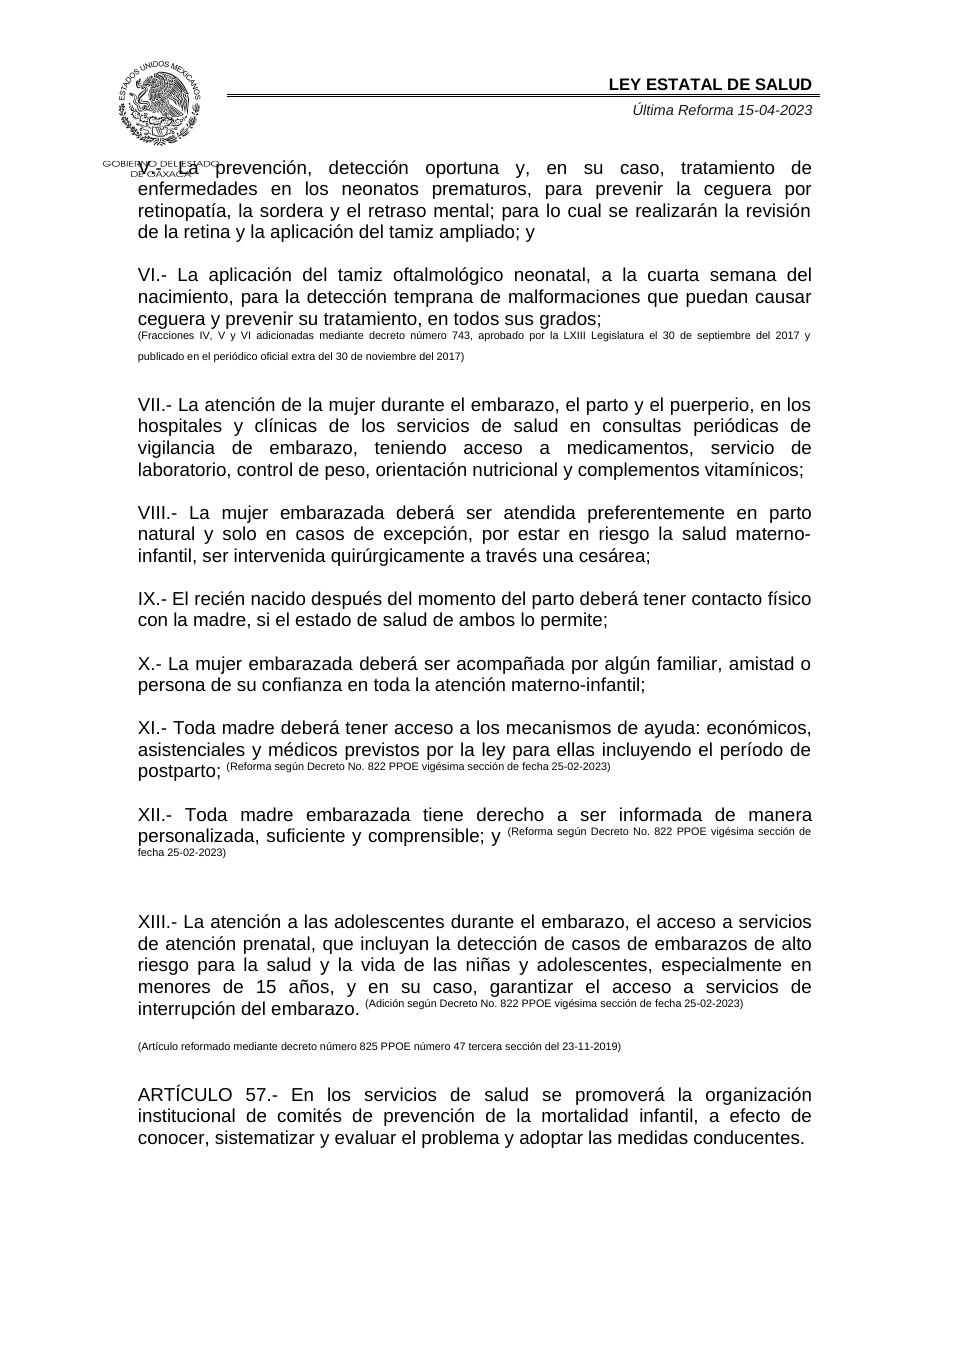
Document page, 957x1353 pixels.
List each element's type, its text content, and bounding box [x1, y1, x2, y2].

text VII.- La atención de la mujer durante el embarazo, el parto y el puerperio, en los hospitales y clínicas de los servicios de salud en consultas periódicas de vigilancia de embarazo, teniendo acceso a medicamentos, servicio de laboratorio, control de peso, orientación nutricional y complementos vitamínicos; [138, 394, 812, 480]
text VI.- La aplicación del tamiz oftalmológico neonatal, a la cuarta semana del nacimiento, para la detección temprana de malformaciones que puedan causar ceguera y prevenir su tratamiento, en todos sus grados; [138, 264, 812, 329]
text (Artículo reformado mediante decreto número 825 PPOE número 47 tercera sección del 23-11-2019) [138, 1041, 812, 1062]
text XI.- Toda madre deberá tener acceso a los mecanismos de ayuda: económicos, asistenciales y médicos previstos por la ley para ellas incluyendo el período de postparto; (Reforma según Decreto No. 822 PPOE vigésima sección de fecha 25-02-2023) [138, 717, 812, 782]
text (Fracciones IV, V y VI adicionadas mediante decreto número 743, aprobado por la LXIII Legislatura el 30 de septiembre del 2017 y publicado en el periódico oficial extra del 30 de noviembre del 2017) [138, 329, 812, 372]
text V.- La prevención, detección oportuna y, en su caso, tratamiento de enfermedades en los neonatos prematuros, para prevenir la ceguera por retinopatía, la sordera y el retraso mental; para lo cual se realizarán la revisión de la retina y la aplicación del tamiz ampliado; y [138, 156, 812, 243]
text X.- La mujer embarazada deberá ser acompañada por algún familiar, amistad o persona de su confianza en toda la atención materno-infantil; [138, 652, 812, 696]
text XII.- Toda madre embarazada tiene derecho a ser informada de manera personalizada, suficiente y comprensible; y (Reforma según Decreto No. 822 PPOE vigésima sección de fecha 25-02-2023) [138, 803, 812, 868]
text IX.- El recién nacido después del momento del parto deberá tener contacto físico con la madre, si el estado de salud de ambos lo permite; [138, 588, 812, 631]
picture [100, 59, 222, 180]
text XIII.- La atención a las adolescentes durante el embarazo, el acceso a servicios de atención prenatal, que incluyan la detección de casos de embarazos de alto riesgo para la salud y la vida de las niñas y adolescentes, especialmente en menores de 15 años, y en su caso, garantizar el acceso a servicios de interrupción del embarazo. (Adición según Decreto No. 822 PPOE vigésima sección de fecha 25-02-2023) [138, 911, 812, 1019]
text ARTÍCULO 57.- En los servicios de salud se promoverá la organización institucional de comités de prevención de la mortalidad infantil, a efecto de conocer, sistematizar y evaluar el problema y adoptar las medidas conducentes. [138, 1084, 812, 1148]
text VIII.- La mujer embarazada deberá ser atendida preferentemente en parto natural y solo en casos de excepción, por estar en riesgo la salud materno-infantil, ser intervenida quirúrgicamente a través una cesárea; [138, 501, 812, 566]
